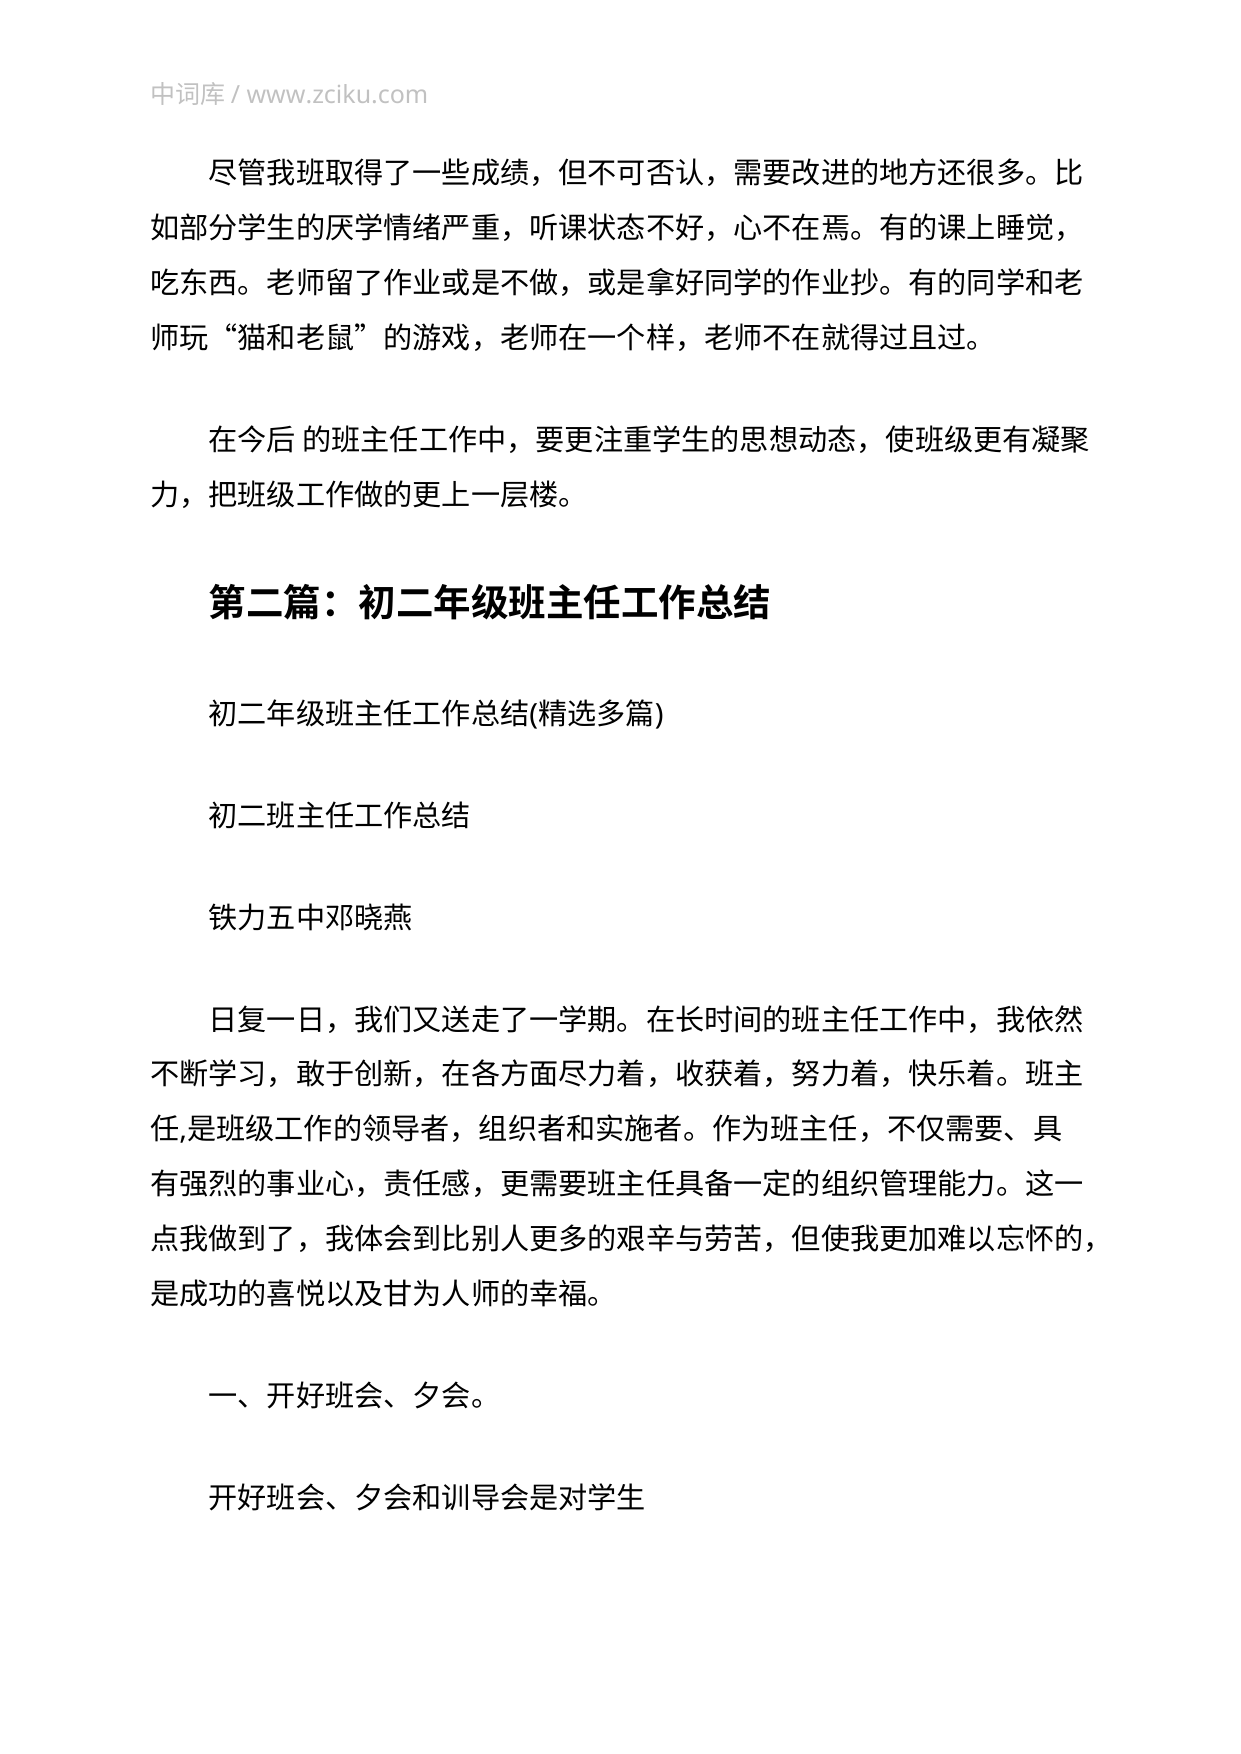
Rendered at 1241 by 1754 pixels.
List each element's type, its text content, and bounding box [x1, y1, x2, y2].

text 初二班主任工作总结 [150, 792, 1090, 835]
text 铁力五中邓晓燕 [150, 894, 1090, 937]
text 初二年级班主任工作总结(精选多篇) [150, 691, 1090, 733]
text 尽管我班取得了一些成绩，但不可否认，需要改进的地方还很多。比如部分学生的厌学情绪严重，听课状态不好，心不在焉。有的课上睡觉，吃东西。老师留了作业或是不做，或是拿好同学的作业抄。有的同学和老师玩“猫和老鼠”的游戏，老师在一个样，老师不在就得过且过。 [150, 150, 1090, 357]
text 第二篇：初二年级班主任工作总结 [150, 573, 1090, 627]
text 日复一日，我们又送走了一学期。在长时间的班主任工作中，我依然不断学习，敢于创新，在各方面尽力着，收获着，努力着，快乐着。班主任,是班级工作的领导者，组织者和实施者。作为班主任，不仅需要、具有强烈的事业心，责任感，更需要班主任具备一定的组织管理能力。这一点我做到了，我体会到比别人更多的艰辛与劳苦，但使我更加难以忘怀的，是成功的喜悦以及甘为人师的幸福。 [150, 996, 1090, 1313]
text 在今后 的班主任工作中，要更注重学生的思想动态，使班级更有凝聚力，把班级工作做的更上一层楼。 [150, 416, 1090, 514]
text 一、开好班会、夕会。 [150, 1372, 1090, 1415]
text 开好班会、夕会和训导会是对学生 [150, 1474, 1090, 1516]
